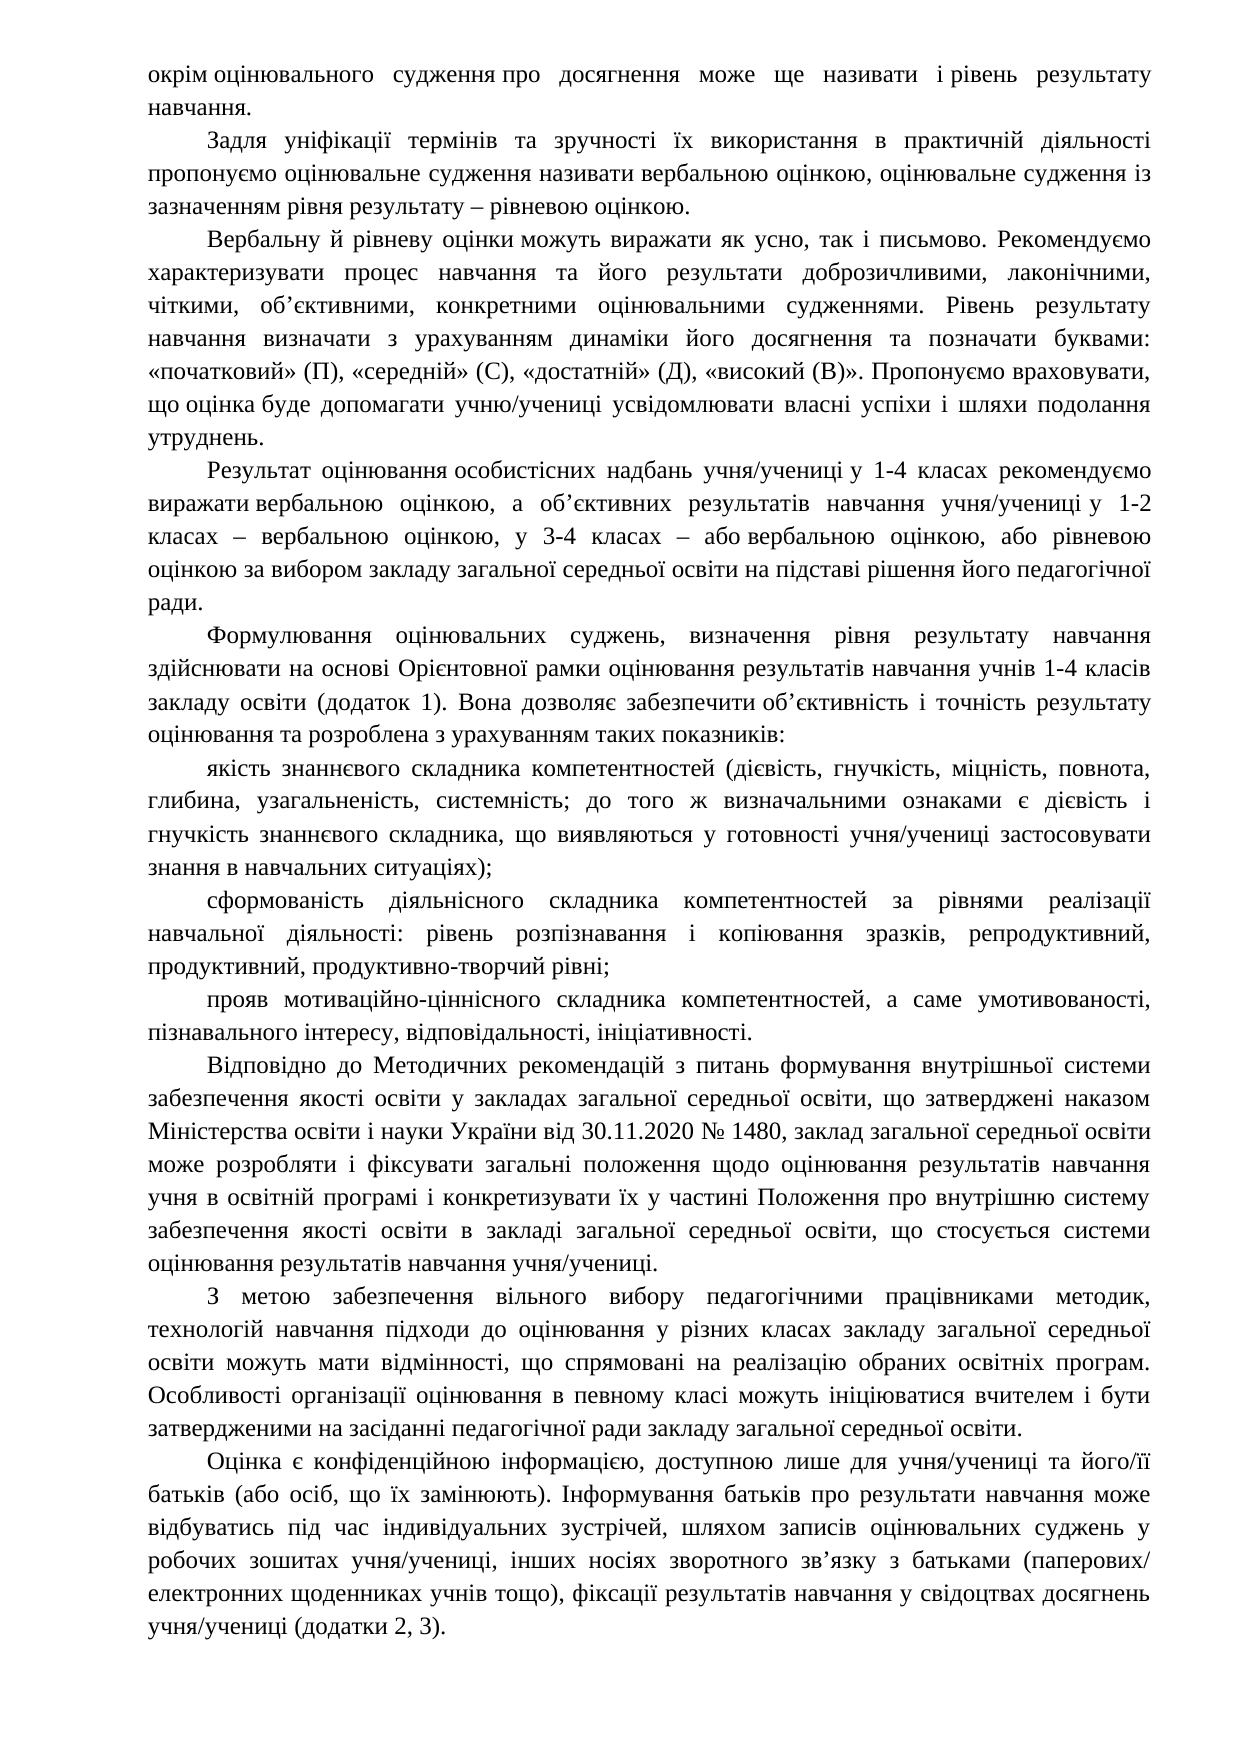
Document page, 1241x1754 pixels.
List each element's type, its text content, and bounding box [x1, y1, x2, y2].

text Оцінка є конфіденційною інформацією, доступною лише для учня/учениці та його/її батьків (або осіб, що їх замінюють). Інформування батьків про результати навчання може відбуватись під час індивідуальних зустрічей, шляхом записів оцінювальних суджень у робочих зошитах учня/учениці, інших носіях зворотного зв’язку з батьками (паперових/ електронних щоденниках учнів тощо), фіксації результатів навчання у свідоцтвах досягнень учня/учениці (додатки 2, 3). [148, 1446, 1152, 1640]
text сформованість діяльнісного складника компетентностей за рівнями реалізації навчальної діяльності: рівень розпізнавання і копіювання зразків, репродуктивний, продуктивний, продуктивно-творчий рівні; [148, 885, 1152, 979]
text якість знаннєвого складника компетентностей (дієвість, гнучкість, міцність, повнота, глибина, узагальненість, системність; до того ж визначальними ознаками є дієвість і гнучкість знаннєвого складника, що виявляються у готовності учня/учениці застосовувати знання в навчальних ситуаціях); [148, 753, 1152, 880]
text Задля уніфікації термінів та зручності їх використання в практичній діяльності пропонуємо оцінювальне судження називати вербальною оцінкою, оцінювальне судження із зазначенням рівня результату – рівневою оцінкою. [148, 125, 1152, 220]
text Вербальну й рівневу оцінки можуть виражати як усно, так і письмово. Рекомендуємо характеризувати процес навчання та його результати доброзичливими, лаконічними, чіткими, об’єктивними, конкретними оцінювальними судженнями. Рівень результату навчання визначати з урахуванням динаміки його досягнення та позначати буквами: «початковий» (П), «середній» (С), «достатній» (Д), «високий (В)». Пропонуємо враховувати, що оцінка буде допомагати учню/учениці усвідомлювати власні успіхи і шляхи подолання утруднень. [148, 224, 1152, 451]
text З метою забезпечення вільного вибору педагогічними працівниками методик, технологій навчання підходи до оцінювання у різних класах закладу загальної середньої освіти можуть мати відмінності, що спрямовані на реалізацію обраних освітніх програм. Особливості організації оцінювання в певному класі можуть ініціюватися вчителем і бути затвердженими на засіданні педагогічної ради закладу загальної середньої освіти. [148, 1281, 1152, 1442]
text Формулювання оцінювальних суджень, визначення рівня результату навчання здійснювати на основі Орієнтовної рамки оцінювання результатів навчання учнів 1-4 класів закладy освіти (додаток 1). Вона дозволяє забезпечити об’єктивність і точність результату оцінювання та розроблена з урахуванням таких показників: [148, 621, 1152, 748]
text прояв мотиваційно-ціннісного складника компетентностей, а саме умотивованості, пізнавального інтересу, відповідальності, ініціативності. [148, 984, 1152, 1046]
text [148, 59, 1152, 121]
text Відповідно до Методичних рекомендацій з питань формування внутрішньої системи забезпечення якості освіти у закладах загальної середньої освіти, що затверджені наказом Міністерства освіти і науки України від 30.11.2020 № 1480, заклад загальної середньої освіти може розробляти і фіксувати загальні положення щодо оцінювання результатів навчання учня в освітній програмі і конкретизувати їх у частині Положення про внутрішню систему забезпечення якості освіти в закладі загальної середньої освіти, що стосується системи оцінювання результатів навчання учня/учениці. [148, 1050, 1152, 1277]
text Результат оцінювання особистісних надбань учня/учениці у 1-4 класах рекомендуємо виражати вербальною оцінкою, а об’єктивних результатів навчання учня/учениці у 1-2 класах – вербальною оцінкою, у 3-4 класах – або вербальною оцінкою, або рівневою оцінкою за вибором закладу загальної середньої освіти на підставі рішення його педагогічної ради. [148, 455, 1152, 616]
